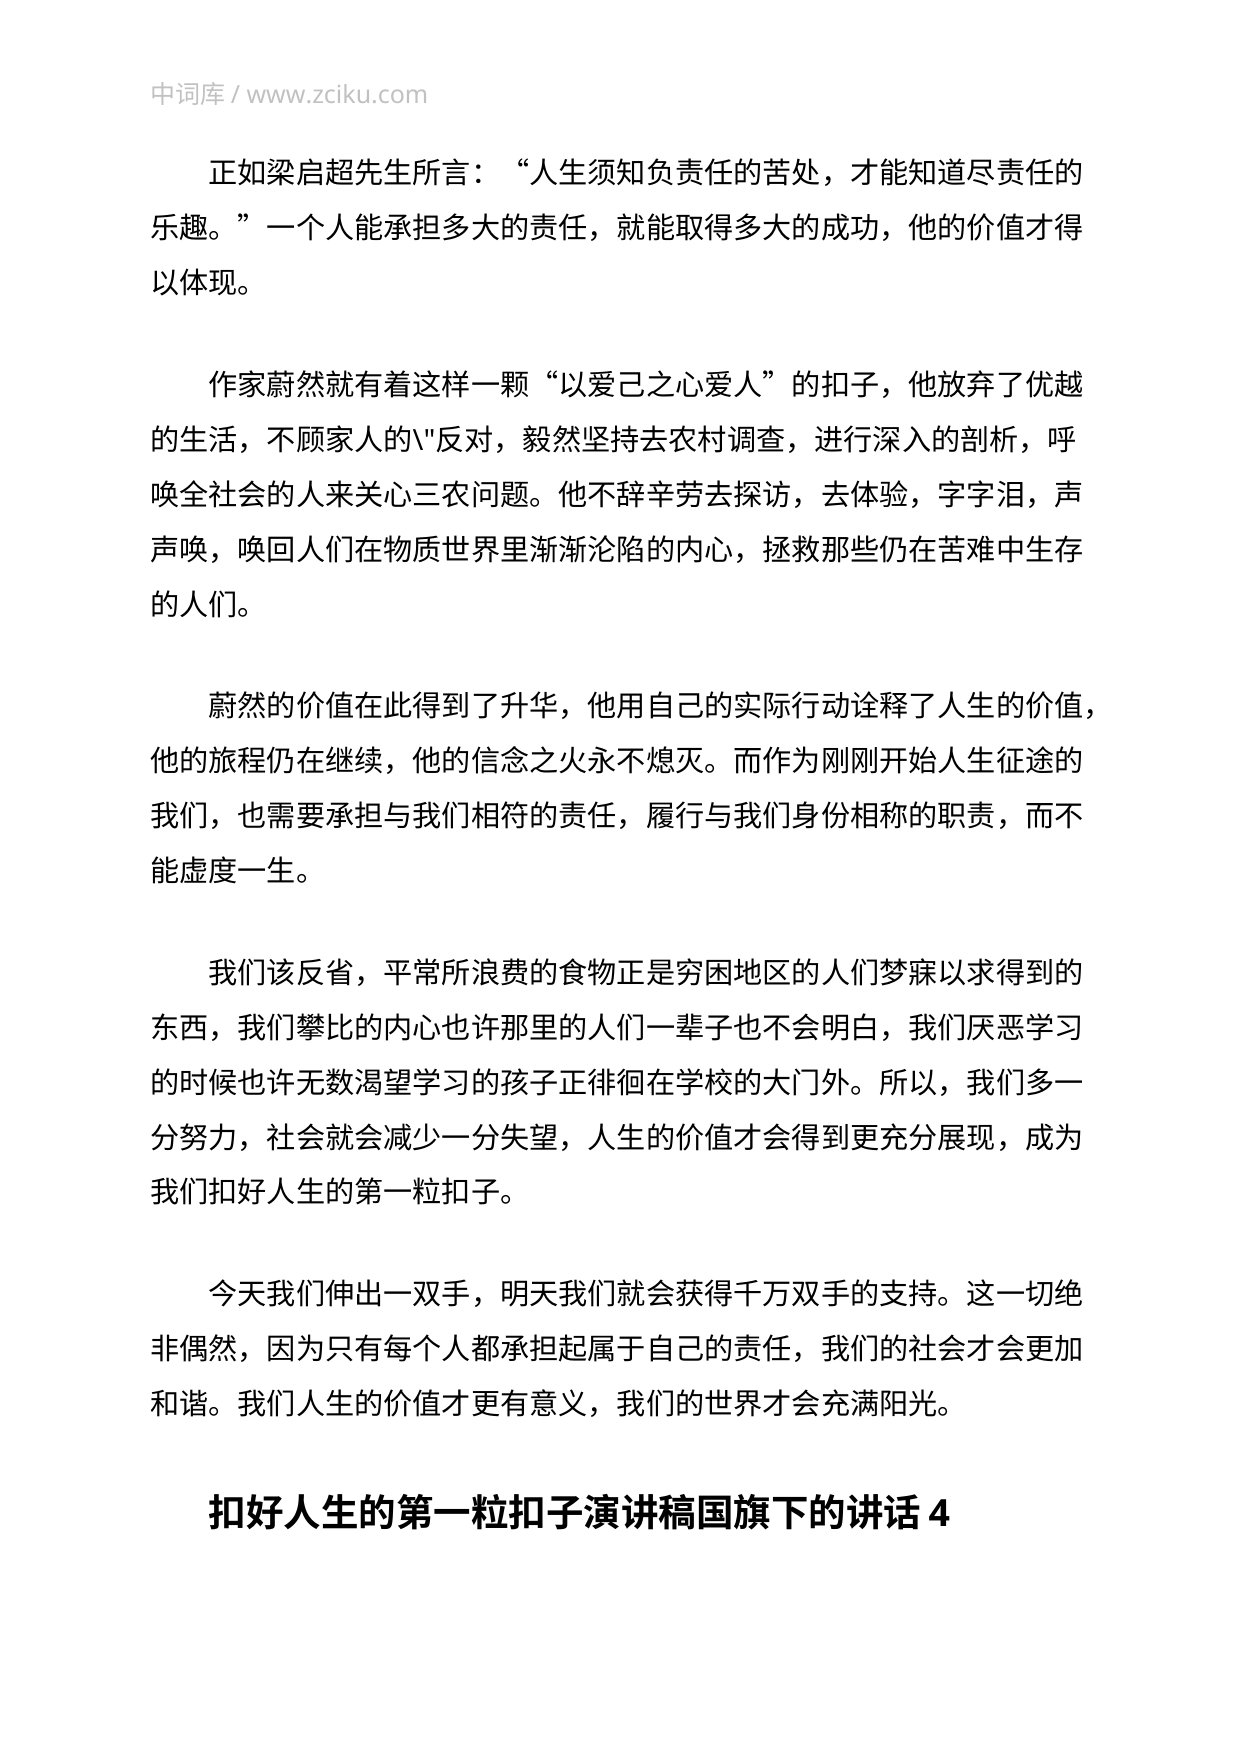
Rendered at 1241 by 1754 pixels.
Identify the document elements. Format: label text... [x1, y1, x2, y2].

text 正如梁启超先生所言：“人生须知负责任的苦处，才能知道尽责任的乐趣。”一个人能承担多大的责任，就能取得多大的成功，他的价值才得以体现。 [150, 150, 1090, 302]
text 蔚然的价值在此得到了升华，他用自己的实际行动诠释了人生的价值，他的旅程仍在继续，他的信念之火永不熄灭。而作为刚刚开始人生征途的我们，也需要承担与我们相符的责任，履行与我们身份相称的职责，而不能虚度一生。 [150, 683, 1090, 890]
text 扣好人生的第一粒扣子演讲稿国旗下的讲话4 [150, 1482, 1090, 1537]
text 今天我们伸出一双手，明天我们就会获得千万双手的支持。这一切绝非偶然，因为只有每个人都承担起属于自己的责任，我们的社会才会更加和谐。我们人生的价值才更有意义，我们的世界才会充满阳光。 [150, 1271, 1090, 1423]
text 作家蔚然就有着这样一颗“以爱己之心爱人”的扣子，他放弃了优越的生活，不顾家人的\"反对，毅然坚持去农村调查，进行深入的剖析，呼唤全社会的人来关心三农问题。他不辞辛劳去探访，去体验，字字泪，声声唤，唤回人们在物质世界里渐渐沦陷的内心，拯救那些仍在苦难中生存的人们。 [150, 362, 1090, 623]
text 我们该反省，平常所浪费的食物正是穷困地区的人们梦寐以求得到的东西，我们攀比的内心也许那里的人们一辈子也不会明白，我们厌恶学习的时候也许无数渴望学习的孩子正徘徊在学校的大门外。所以，我们多一分努力，社会就会减少一分失望，人生的价值才会得到更充分展现，成为我们扣好人生的第一粒扣子。 [150, 949, 1090, 1211]
